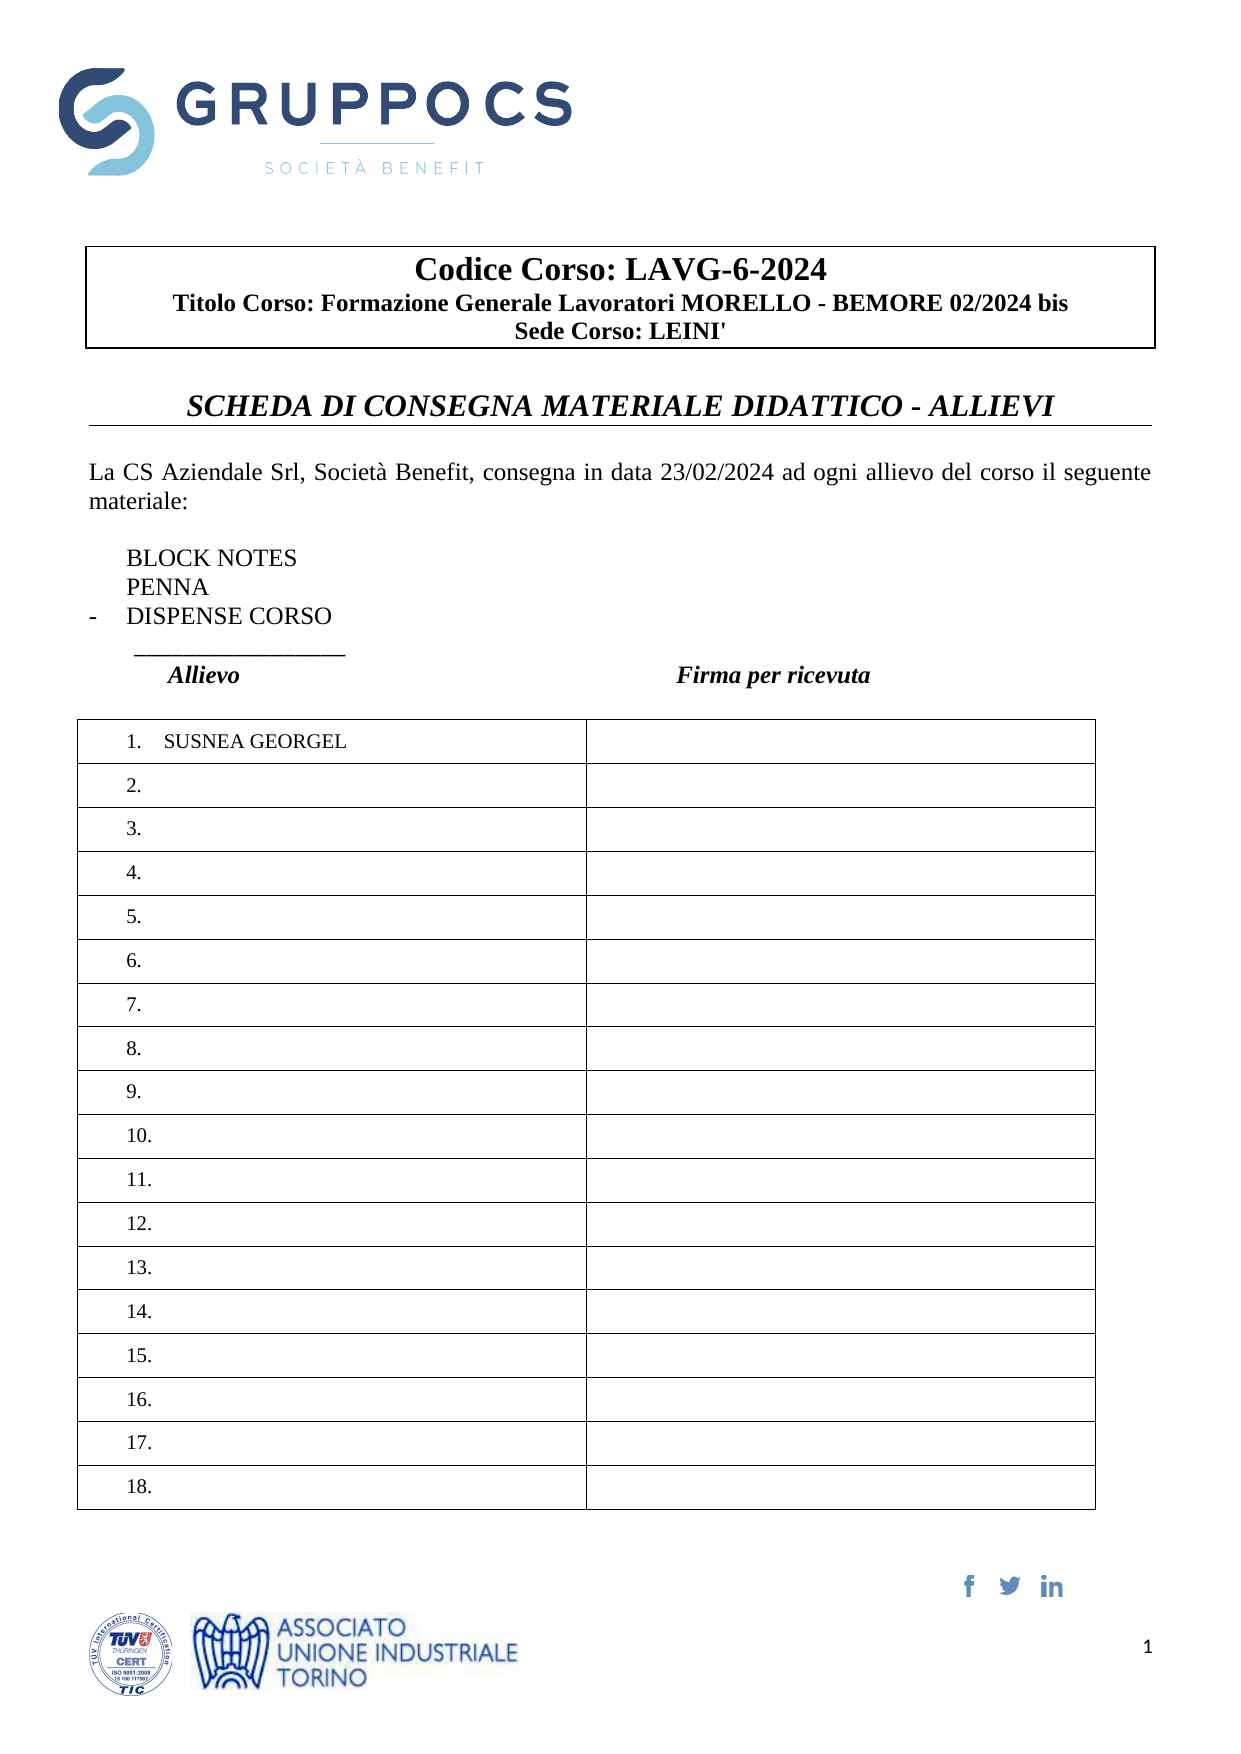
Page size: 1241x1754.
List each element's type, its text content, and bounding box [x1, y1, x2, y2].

text BLOCK NOTES [126, 543, 1152, 572]
text Codice Corso: LAVG-6-2024 [87, 247, 1154, 288]
picture [190, 1612, 520, 1690]
table_cell [78, 1159, 586, 1202]
text Allievo Firma per ricevuta [88, 660, 1152, 689]
table_cell [78, 808, 586, 851]
table_cell [587, 1290, 1095, 1333]
table_cell [587, 1334, 1095, 1377]
text La CS Aziendale Srl, Società Benefit, consegna in data 23/02/2024 ad ogni allievo del corso il seguente materiale: [88, 457, 1152, 514]
table_cell [78, 984, 586, 1026]
text Sede Corso: LEINI' [87, 313, 1154, 347]
table_cell [587, 1203, 1095, 1246]
table_cell [78, 1247, 586, 1289]
text _________________ [88, 629, 1152, 660]
text PENNA [126, 572, 1152, 601]
list DISPENSE CORSO [88, 601, 1152, 629]
table_cell [587, 896, 1095, 938]
table_cell [587, 1466, 1095, 1509]
table_cell [587, 764, 1095, 807]
table_cell [78, 1071, 586, 1114]
table_cell [587, 1027, 1095, 1070]
table_cell [587, 940, 1095, 982]
table_cell [78, 1115, 586, 1158]
table_cell [78, 1290, 586, 1333]
table_cell [78, 940, 586, 982]
table_cell [587, 808, 1095, 851]
table_cell [78, 852, 586, 895]
table_cell [78, 896, 586, 938]
table_cell [587, 1159, 1095, 1202]
table_cell [587, 984, 1095, 1026]
table_cell [78, 1466, 586, 1509]
picture [89, 1613, 173, 1696]
table_cell [587, 1378, 1095, 1421]
table_cell [78, 1422, 586, 1465]
table_cell [587, 1422, 1095, 1465]
table_cell [78, 1027, 586, 1070]
picture [58, 68, 580, 178]
table_cell [78, 1203, 586, 1246]
table_cell [78, 1378, 586, 1421]
table_cell [587, 852, 1095, 895]
text Titolo Corso: Formazione Generale Lavoratori MORELLO - BEMORE 02/2024 bis [88, 288, 1152, 313]
table_header [587, 720, 1095, 763]
table_cell [78, 764, 586, 807]
table_cell [587, 1071, 1095, 1114]
table_cell [78, 1334, 586, 1377]
table_header SUSNEA GEORGEL [78, 720, 586, 763]
text SCHEDA DI CONSEGNA MATERIALE DIDATTICO - ALLIEVI [88, 387, 1152, 426]
picture [964, 1575, 1063, 1597]
table_cell [587, 1247, 1095, 1289]
table_cell [587, 1115, 1095, 1158]
